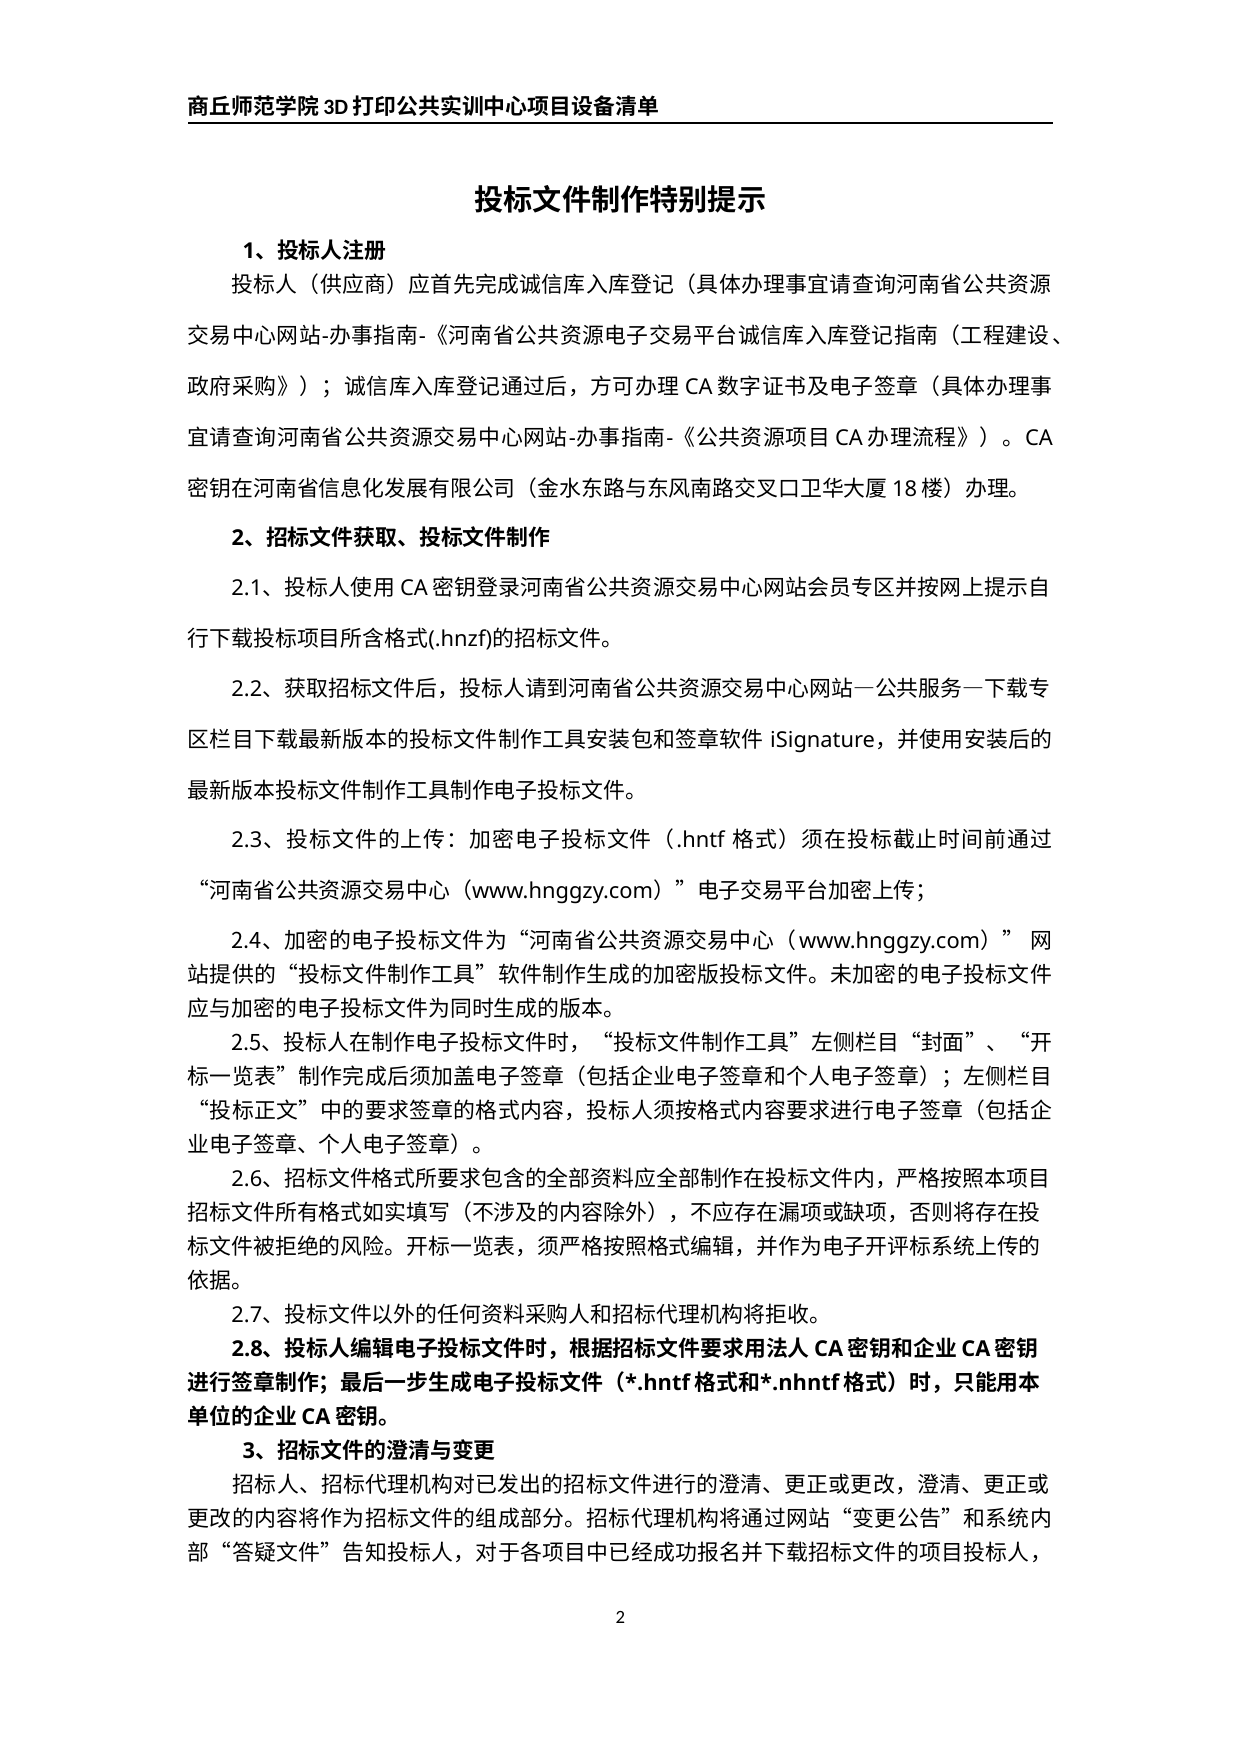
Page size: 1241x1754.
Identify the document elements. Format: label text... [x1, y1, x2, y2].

text 2.6、招标文件格式所要求包含的全部资料应全部制作在投标文件内，严格按照本项目招标文件所有格式如实填写（不涉及的内容除外），不应存在漏项或缺项，否则将存在投标文件被拒绝的风险。开标一览表，须严格按照格式编辑，并作为电子开评标系统上传的依据。 [187, 1160, 1053, 1296]
text 投标文件制作特别提示 [187, 164, 1053, 232]
text 投标人（供应商）应首先完成诚信库入库登记（具体办理事宜请查询河南省公共资源交易中心网站-办事指南-《河南省公共资源电子交易平台诚信库入库登记指南（工程建设、政府采购》）；诚信库入库登记通过后，方可办理CA数字证书及电子签章（具体办理事宜请查询河南省公共资源交易中心网站-办事指南-《公共资源项目CA办理流程》）。CA密钥在河南省信息化发展有限公司（金水东路与东风南路交叉口卫华大厦18楼）办理。 [187, 266, 1053, 503]
text 2.7、投标文件以外的任何资料采购人和招标代理机构将拒收。 [187, 1296, 1053, 1330]
text 2.5、投标人在制作电子投标文件时，“投标文件制作工具”左侧栏目“封面”、“开标一览表”制作完成后须加盖电子签章（包括企业电子签章和个人电子签章）；左侧栏目“投标正文”中的要求签章的格式内容，投标人须按格式内容要求进行电子签章（包括企业电子签章、个人电子签章）。 [187, 1024, 1053, 1160]
text 2.1、投标人使用CA密钥登录河南省公共资源交易中心网站会员专区并按网上提示自行下载投标项目所含格式(.hnzf)的招标文件。 [187, 569, 1053, 654]
text 2、招标文件获取、投标文件制作 [187, 519, 1053, 553]
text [187, 1466, 1053, 1567]
text 2.8、投标人编辑电子投标文件时，根据招标文件要求用法人CA密钥和企业CA密钥进行签章制作；最后一步生成电子投标文件（*.hntf格式和*.nhntf格式）时，只能用本单位的企业CA密钥。 [187, 1330, 1053, 1432]
text 2.2、获取招标文件后，投标人请到河南省公共资源交易中心网站—公共服务—下载专区栏目下载最新版本的投标文件制作工具安装包和签章软件iSignature，并使用安装后的最新版本投标文件制作工具制作电子投标文件。 [187, 670, 1053, 806]
text 3、招标文件的澄清与变更 [187, 1432, 1053, 1466]
text 1、投标人注册 [187, 232, 1053, 266]
text 2.3、投标文件的上传：加密电子投标文件（.hntf 格式）须在投标截止时间前通过“河南省公共资源交易中心（www.hnggzy.com）”电子交易平台加密上传； [187, 821, 1053, 906]
text 2.4、加密的电子投标文件为“河南省公共资源交易中心（www.hnggzy.com）” 网站提供的“投标文件制作工具”软件制作生成的加密版投标文件。未加密的电子投标文件应与加密的电子投标文件为同时生成的版本。 [187, 922, 1053, 1024]
